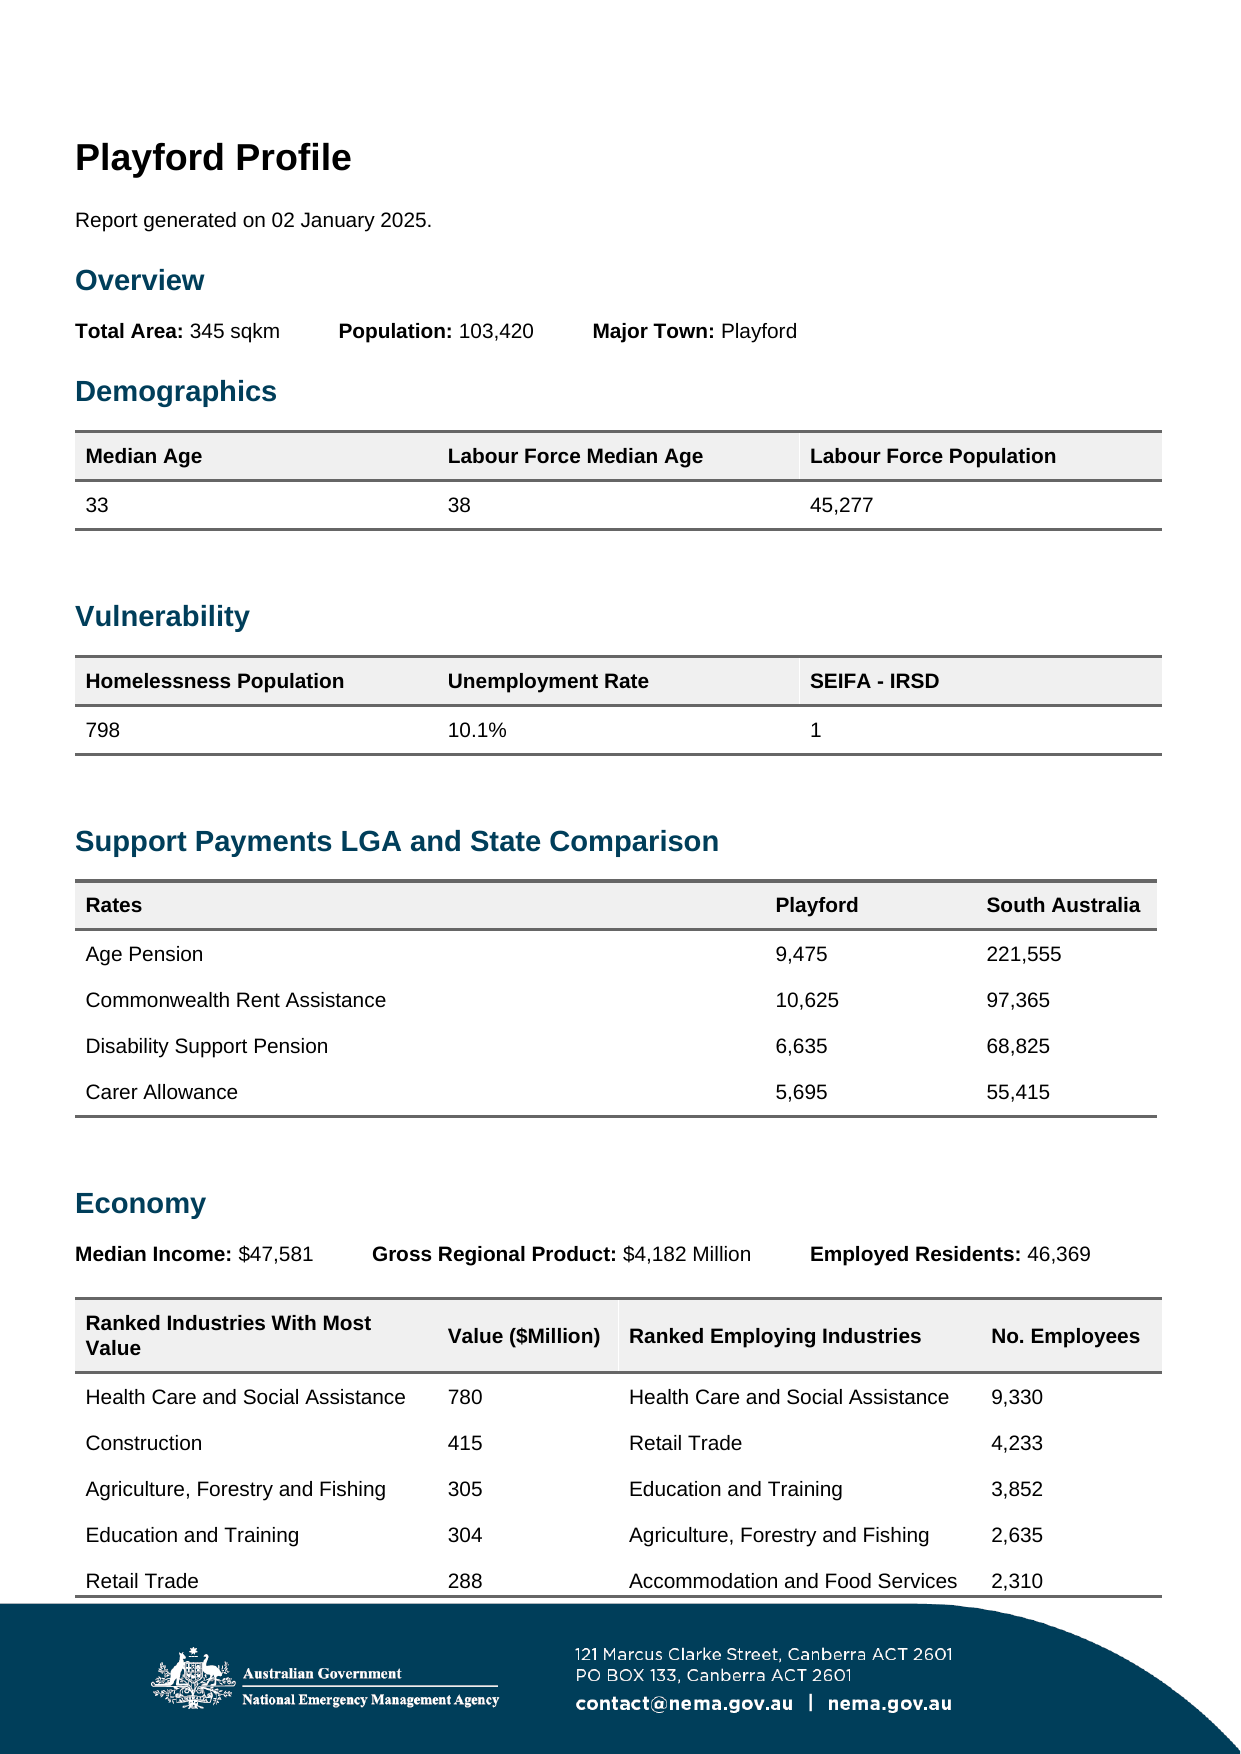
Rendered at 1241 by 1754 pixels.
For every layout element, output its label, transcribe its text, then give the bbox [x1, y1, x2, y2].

table_cell 10.1% [437, 707, 799, 753]
table_cell 2,635 [981, 1512, 1162, 1557]
table_cell 5,695 [765, 1069, 976, 1115]
table_cell 9,475 [765, 931, 976, 977]
table_header SEIFA - IRSD [800, 658, 1162, 704]
table_cell 9,330 [981, 1374, 1162, 1420]
picture [577, 1700, 584, 1709]
picture [872, 1700, 879, 1709]
table_cell Health Care and Social Assistance [619, 1374, 981, 1420]
picture [743, 1700, 752, 1709]
picture [889, 1700, 897, 1712]
table_cell 33 [75, 482, 437, 528]
picture [755, 1700, 762, 1709]
picture [932, 1700, 938, 1709]
table_cell 45,277 [800, 482, 1162, 528]
table_cell 6,635 [765, 1023, 976, 1069]
picture [161, 1690, 171, 1696]
picture [853, 1700, 867, 1709]
picture [198, 1682, 207, 1693]
picture [695, 1700, 709, 1709]
table_cell Retail Trade [619, 1420, 981, 1466]
table_cell Education and Training [75, 1512, 437, 1557]
table_cell 97,365 [976, 977, 1157, 1023]
table_cell 55,415 [976, 1069, 1157, 1115]
table_cell Agriculture, Forestry and Fishing [75, 1466, 437, 1512]
table_cell Accommodation and Food Services [619, 1558, 981, 1595]
table_header Unemployment Rate [437, 658, 799, 704]
subtitle Economy [75, 1186, 1165, 1219]
picture [262, 1695, 267, 1704]
table_cell 1 [800, 707, 1162, 753]
picture [223, 1678, 235, 1683]
table_header Median Age [75, 433, 437, 479]
table_cell 10,625 [765, 977, 976, 1023]
table_cell 3,852 [981, 1466, 1162, 1512]
picture [408, 1698, 413, 1707]
table_header Ranked Industries With Most Value [75, 1300, 437, 1371]
subtitle Demographics [75, 374, 1165, 408]
picture [0, 0, 1241, 1750]
table_cell Carer Allowance [75, 1069, 765, 1115]
table_header Playford [765, 883, 976, 928]
picture [730, 1700, 739, 1711]
table_header Labour Force Median Age [437, 433, 799, 479]
table_header No. Employees [981, 1300, 1162, 1371]
table_cell 304 [437, 1512, 618, 1557]
picture [348, 1698, 356, 1704]
picture [643, 1697, 648, 1709]
picture [830, 1700, 837, 1709]
table_cell Commonwealth Rent Assistance [75, 977, 765, 1023]
table_cell Age Pension [75, 931, 765, 977]
table_header Ranked Employing Industries [619, 1300, 981, 1371]
table_cell 4,233 [981, 1420, 1162, 1466]
table_cell 68,825 [976, 1023, 1157, 1069]
table_cell 415 [437, 1420, 618, 1466]
picture [671, 1700, 678, 1709]
table_header Labour Force Population [800, 433, 1162, 479]
table_header Homelessness Population [75, 658, 437, 704]
subtitle Overview [75, 263, 1165, 297]
table_cell Disability Support Pension [75, 1023, 765, 1069]
table_cell Education and Training [619, 1466, 981, 1512]
picture [469, 1698, 484, 1704]
picture [773, 1700, 779, 1709]
picture [841, 1700, 849, 1708]
picture [601, 1700, 609, 1709]
picture [415, 1698, 423, 1704]
picture [632, 1700, 639, 1709]
table_cell 305 [437, 1466, 618, 1512]
picture [152, 1654, 207, 1708]
picture [430, 1698, 437, 1704]
table_cell 798 [75, 707, 437, 753]
picture [902, 1700, 911, 1709]
picture [192, 1659, 222, 1693]
table_cell Construction [75, 1420, 437, 1466]
picture [682, 1700, 690, 1708]
table_cell Health Care and Social Assistance [75, 1374, 437, 1420]
picture [622, 1700, 629, 1709]
subtitle Vulnerability [75, 599, 1165, 633]
table_cell 221,555 [976, 931, 1157, 977]
subtitle Support Payments LGA and State Comparison [75, 824, 1165, 857]
table_header Value ($Million) [437, 1300, 618, 1371]
table_cell Retail Trade [75, 1558, 437, 1595]
picture [612, 1697, 617, 1709]
table_cell 2,310 [981, 1558, 1162, 1595]
table_header South Australia [976, 883, 1157, 928]
table_cell 780 [437, 1374, 618, 1420]
picture [247, 1669, 252, 1678]
table_cell 38 [437, 482, 799, 528]
picture [784, 1700, 791, 1709]
table_cell Agriculture, Forestry and Fishing [619, 1512, 981, 1557]
picture [713, 1700, 720, 1709]
subtitle Playford Profile [75, 135, 1165, 178]
table_cell 288 [437, 1558, 618, 1595]
picture [914, 1700, 922, 1709]
table_header Rates [75, 883, 765, 928]
picture [588, 1700, 597, 1709]
